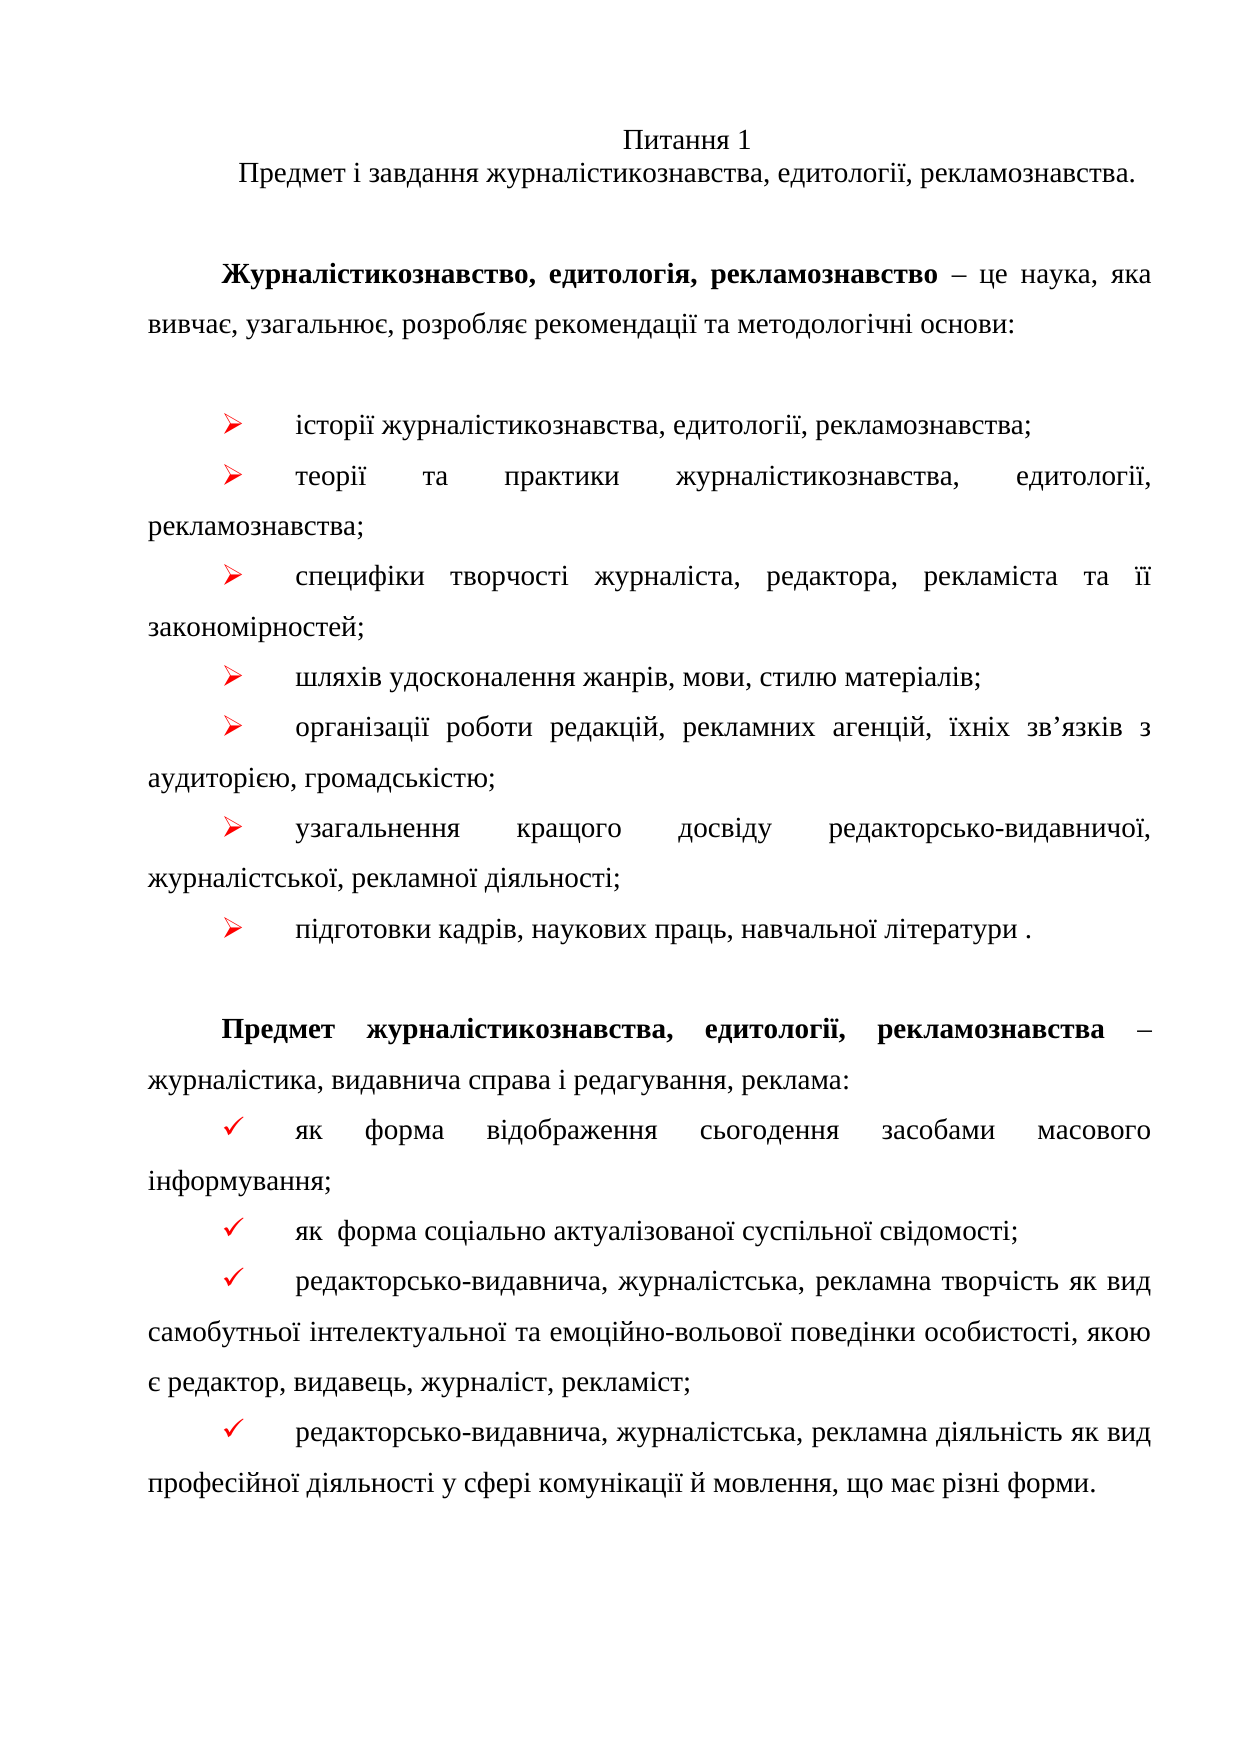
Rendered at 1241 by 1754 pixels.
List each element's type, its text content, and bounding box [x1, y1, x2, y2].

list теорії та практики журналістикознавства, едитології, рекламознавства; [148, 458, 1152, 542]
list редакторсько-видавнича, журналістська, рекламна творчість як вид самобутньої інтелектуальної та емоційно-вольової поведінки особистості, якою є редактор, видавець, журналіст, рекламіст; [148, 1263, 1152, 1398]
text Предмет журналістикознавства, едитології, рекламознавства – журналістика, видавнича справа і редагування, реклама: [148, 1012, 1152, 1096]
list організації роботи редакцій, рекламних агенцій, їхніх зв’язків з аудиторією, громадськістю; [148, 709, 1152, 793]
list як форма відображення сьогодення засобами масового інформування; [148, 1112, 1152, 1196]
list Питання 1 [223, 122, 1152, 156]
list редакторсько-видавнича, журналістська, рекламна діяльність як вид професійної діяльності у сфері комунікації й мовлення, що має різні форми. [148, 1414, 1152, 1498]
list підготовки кадрів, наукових праць, навчальної літератури . [148, 911, 1152, 944]
list Предмет і завдання журналістикознавства, едитології, рекламознавства. [223, 156, 1152, 189]
list як форма соціально актуалізованої суспільної свідомості; [148, 1213, 1152, 1247]
text Журналістикознавство, едитологія, рекламознавство – це наука, яка вивчає, узагальнює, розробляє рекомендації та методологічні основи: [148, 256, 1152, 340]
list шляхів удосконалення жанрів, мови, стилю матеріалів; [148, 659, 1152, 693]
list специфіки творчості журналіста, редактора, рекламіста та її закономірностей; [148, 558, 1152, 642]
list узагальнення кращого досвіду редакторсько-видавничої, журналістської, рекламної діяльності; [148, 810, 1152, 894]
list історії журналістикознавства, едитології, рекламознавства; [148, 407, 1152, 441]
